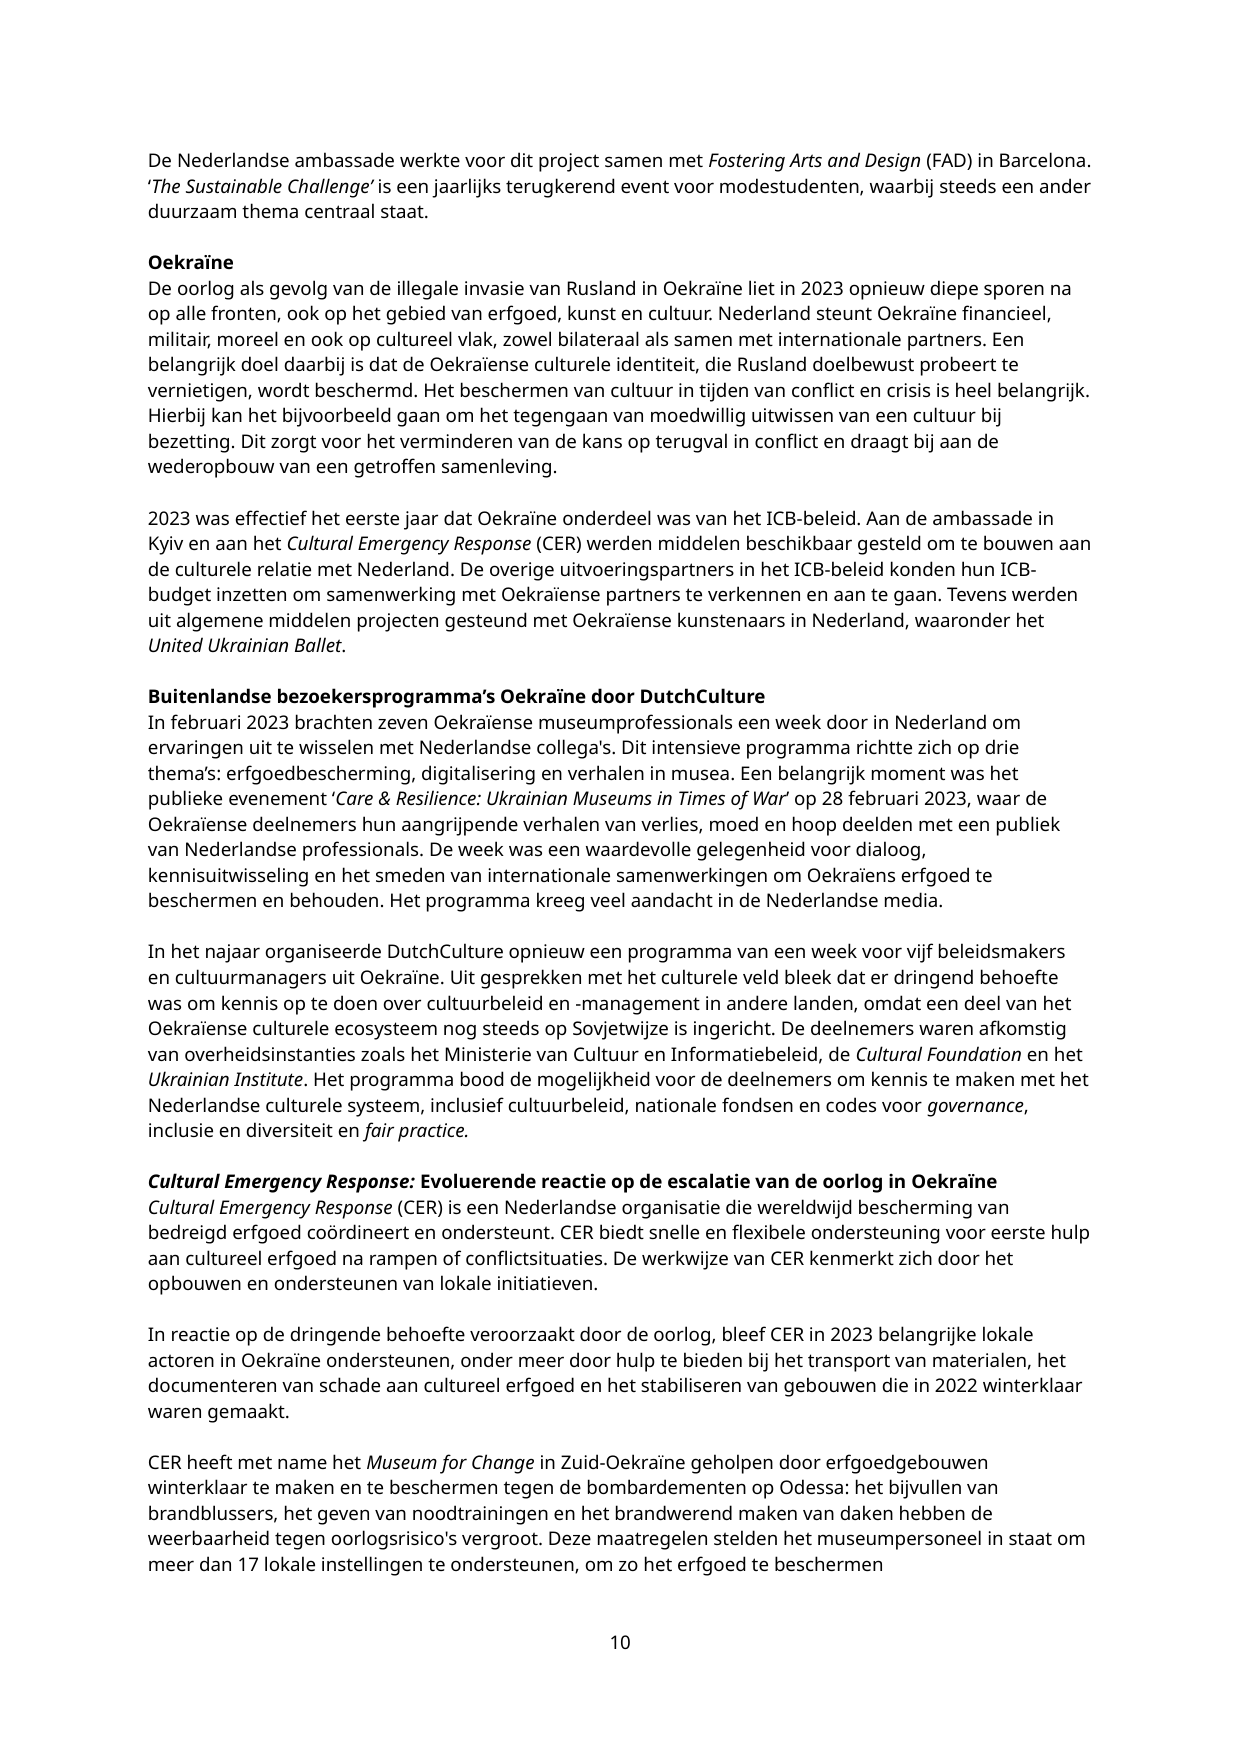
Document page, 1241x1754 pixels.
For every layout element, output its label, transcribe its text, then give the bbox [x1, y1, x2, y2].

text De oorlog als gevolg van de illegale invasie van Rusland in Oekraïne liet in 2023 opnieuw diepe sporen na op alle fronten, ook op het gebied van erfgoed, kunst en cultuur. Nederland steunt Oekraïne financieel, militair, moreel en ook op cultureel vlak, zowel bilateraal als samen met internationale partners. Een belangrijk doel daarbij is dat de Oekraïense culturele identiteit, die Rusland doelbewust probeert te vernietigen, wordt beschermd. Het beschermen van cultuur in tijden van conflict en crisis is heel belangrijk. Hierbij kan het bijvoorbeeld gaan om het tegengaan van moedwillig uitwissen van een cultuur bij bezetting. Dit zorgt voor het verminderen van de kans op terugval in conflict en draagt bij aan de wederopbouw van een getroffen samenleving. [148, 275, 1093, 479]
text Oekraïne [148, 250, 1093, 275]
text Cultural Emergency Response (CER) is een Nederlandse organisatie die wereldwijd bescherming van bedreigd erfgoed coördineert en ondersteunt. CER biedt snelle en flexibele ondersteuning voor eerste hulp aan cultureel erfgoed na rampen of conflictsituaties. De werkwijze van CER kenmerkt zich door het opbouwen en ondersteunen van lokale initiatieven. [148, 1194, 1093, 1296]
text 2023 was effectief het eerste jaar dat Oekraïne onderdeel was van het ICB-beleid. Aan de ambassade in Kyiv en aan het Cultural Emergency Response (CER) werden middelen beschikbaar gesteld om te bouwen aan de culturele relatie met Nederland. De overige uitvoeringspartners in het ICB-beleid konden hun ICB-budget inzetten om samenwerking met Oekraïense partners te verkennen en aan te gaan. Tevens werden uit algemene middelen projecten gesteund met Oekraïense kunstenaars in Nederland, waaronder het United Ukrainian Ballet. [148, 505, 1093, 658]
text De Nederlandse ambassade werkte voor dit project samen met Fostering Arts and Design (FAD) in Barcelona. ‘The Sustainable Challenge’ is een jaarlijks terugkerend event voor modestudenten, waarbij steeds een ander duurzaam thema centraal staat. [148, 148, 1093, 224]
text Buitenlandse bezoekersprogramma’s Oekraïne door DutchCulture [148, 683, 1093, 709]
text In reactie op de dringende behoefte veroorzaakt door de oorlog, bleef CER in 2023 belangrijke lokale actoren in Oekraïne ondersteunen, onder meer door hulp te bieden bij het transport van materialen, het documenteren van schade aan cultureel erfgoed en het stabiliseren van gebouwen die in 2022 winterklaar waren gemaakt. [148, 1322, 1093, 1424]
text Cultural Emergency Response: Evoluerende reactie op de escalatie van de oorlog in Oekraïne [148, 1168, 1093, 1194]
text In februari 2023 brachten zeven Oekraïense museumprofessionals een week door in Nederland om ervaringen uit te wisselen met Nederlandse collega's. Dit intensieve programma richtte zich op drie thema’s: erfgoedbescherming, digitalisering en verhalen in musea. Een belangrijk moment was het publieke evenement ‘Care & Resilience: Ukrainian Museums in Times of War’ op 28 februari 2023, waar de Oekraïense deelnemers hun aangrijpende verhalen van verlies, moed en hoop deelden met een publiek van Nederlandse professionals. De week was een waardevolle gelegenheid voor dialoog, kennisuitwisseling en het smeden van internationale samenwerkingen om Oekraïens erfgoed te beschermen en behouden. Het programma kreeg veel aandacht in de Nederlandse media. [148, 709, 1093, 913]
text In het najaar organiseerde DutchCulture opnieuw een programma van een week voor vijf beleidsmakers en cultuurmanagers uit Oekraïne. Uit gesprekken met het culturele veld bleek dat er dringend behoefte was om kennis op te doen over cultuurbeleid en -management in andere landen, omdat een deel van het Oekraïense culturele ecosysteem nog steeds op Sovjetwijze is ingericht. De deelnemers waren afkomstig van overheidsinstanties zoals het Ministerie van Cultuur en Informatiebeleid, de Cultural Foundation en het Ukrainian Institute. Het programma bood de mogelijkheid voor de deelnemers om kennis te maken met het Nederlandse culturele systeem, inclusief cultuurbeleid, nationale fondsen en codes voor governance, inclusie en diversiteit en fair practice. [148, 939, 1093, 1143]
text CER heeft met name het Museum for Change in Zuid-Oekraïne geholpen door erfgoedgebouwen winterklaar te maken en te beschermen tegen de bombardementen op Odessa: het bijvullen van brandblussers, het geven van noodtrainingen en het brandwerend maken van daken hebben de weerbaarheid tegen oorlogsrisico's vergroot. Deze maatregelen stelden het museumpersoneel in staat om meer dan 17 lokale instellingen te ondersteunen, om zo het erfgoed te beschermen [148, 1449, 1093, 1577]
